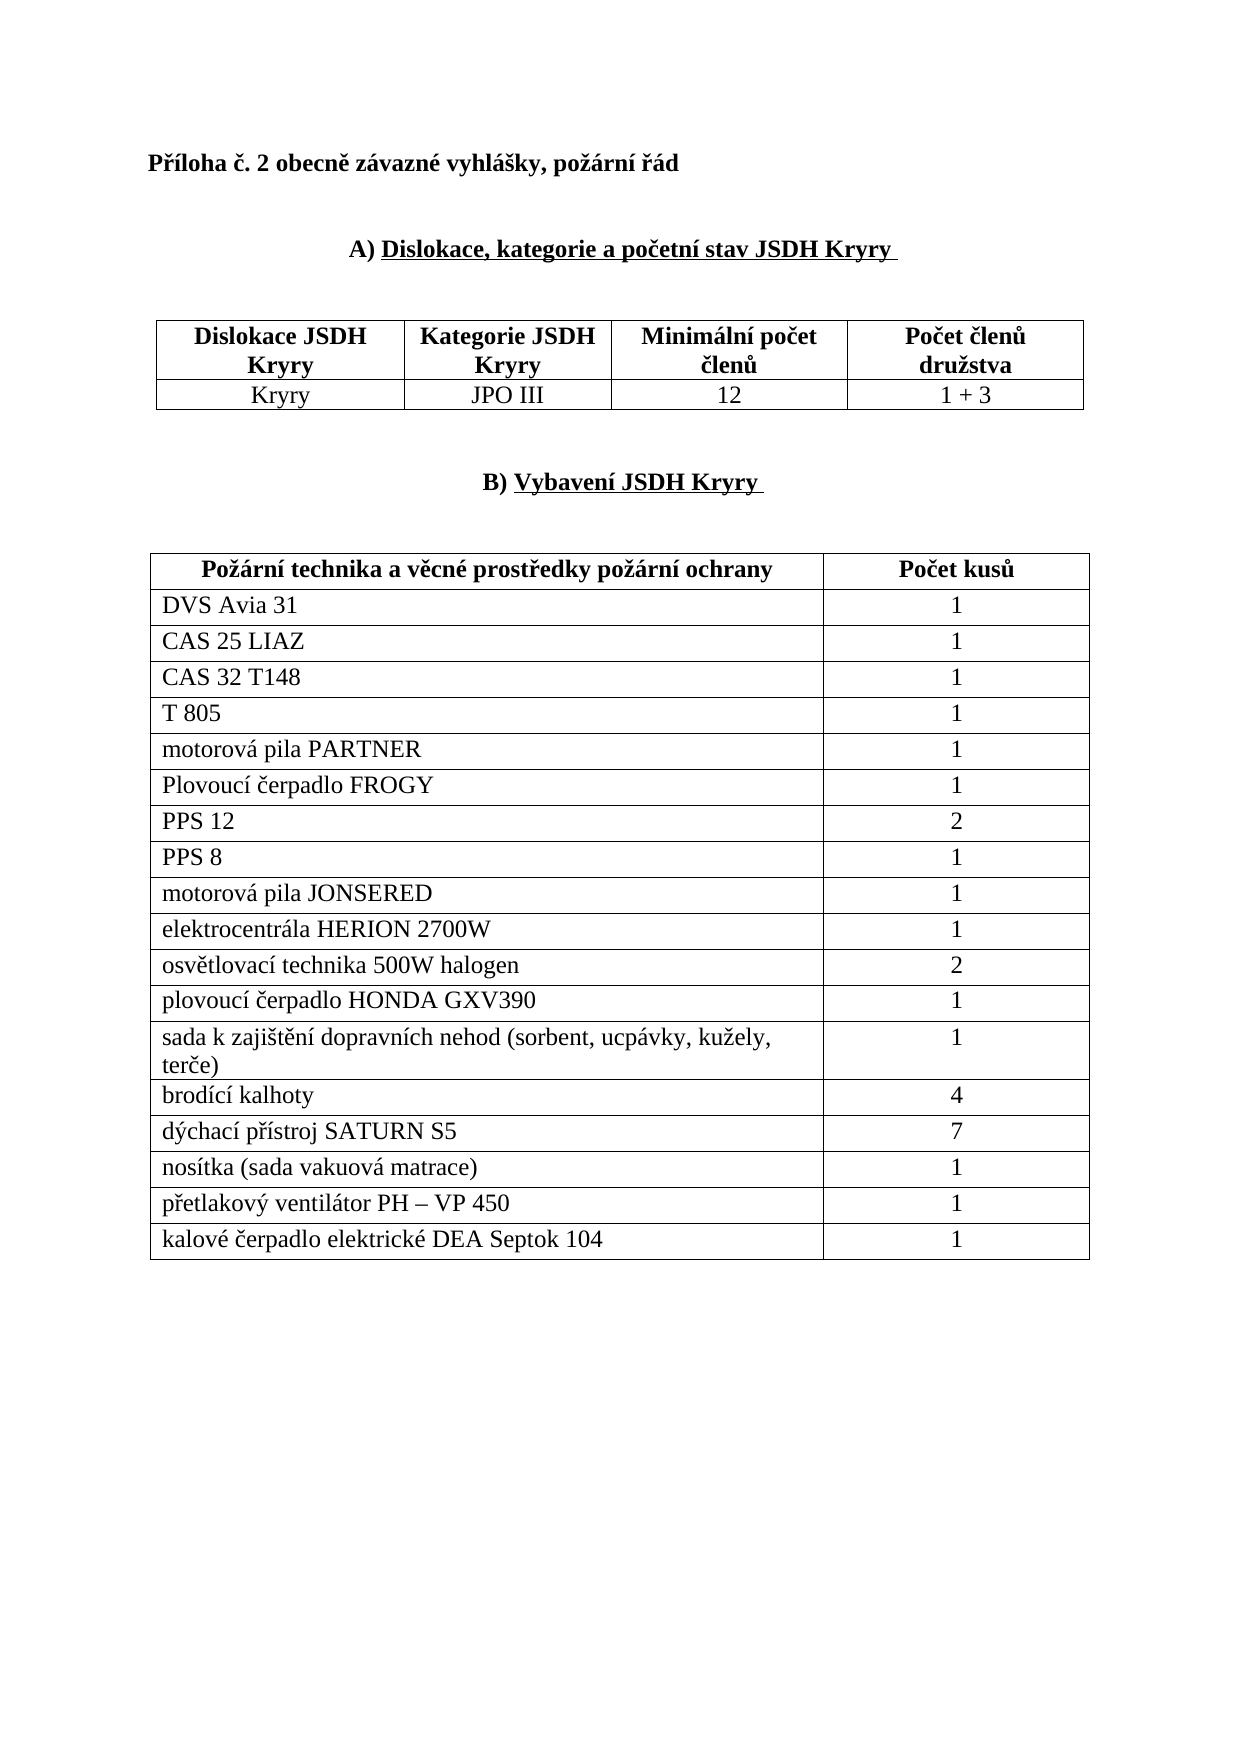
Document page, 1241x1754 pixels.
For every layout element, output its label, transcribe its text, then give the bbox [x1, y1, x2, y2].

table_cell 2 [824, 950, 1089, 984]
table_cell 1 [824, 590, 1089, 625]
table_cell 1 [824, 878, 1089, 913]
table_cell 12 [612, 380, 847, 408]
table_cell 1 + 3 [848, 380, 1083, 408]
table_cell 1 [824, 1224, 1089, 1259]
text B) Vybavení JSDH Kryry [148, 467, 1092, 496]
table_cell motorová pila PARTNER [151, 734, 823, 769]
table_cell JPO III [405, 380, 611, 408]
table_cell CAS 32 T148 [151, 662, 823, 697]
table_cell Kryry [157, 380, 404, 408]
table_cell 1 [824, 1188, 1089, 1223]
text A) Dislokace, kategorie a početní stav JSDH Kryry [148, 234, 1092, 263]
table_cell Plovoucí čerpadlo FROGY [151, 770, 823, 805]
table_cell přetlakový ventilátor PH – VP 450 [151, 1188, 823, 1223]
table_header Počet členů družstva [848, 321, 1083, 379]
table_cell nosítka (sada vakuová matrace) [151, 1152, 823, 1187]
table_header Minimální počet členů [612, 321, 847, 379]
table_cell CAS 25 LIAZ [151, 626, 823, 661]
table_cell elektrocentrála HERION 2700W [151, 914, 823, 949]
table_header Počet kusů [824, 554, 1089, 589]
table_cell PPS 8 [151, 842, 823, 877]
table_cell dýchací přístroj SATURN S5 [151, 1116, 823, 1151]
table_cell PPS 12 [151, 806, 823, 841]
table_cell brodící kalhoty [151, 1080, 823, 1115]
table_cell 1 [824, 1022, 1089, 1079]
table_cell 1 [824, 734, 1089, 769]
table_cell sada k zajištění dopravních nehod (sorbent, ucpávky, kužely, terče) [151, 1022, 823, 1079]
table_cell kalové čerpadlo elektrické DEA Septok 104 [151, 1224, 823, 1259]
table_cell T 805 [151, 698, 823, 733]
table_cell 1 [824, 986, 1089, 1021]
table_cell DVS Avia 31 [151, 590, 823, 625]
table_cell 2 [824, 806, 1089, 841]
table_header Dislokace JSDH Kryry [157, 321, 404, 379]
table_cell 1 [824, 770, 1089, 805]
table_cell osvětlovací technika 500W halogen [151, 950, 823, 984]
table_cell 1 [824, 662, 1089, 697]
table_cell 1 [824, 914, 1089, 949]
table_cell 1 [824, 698, 1089, 733]
table_cell plovoucí čerpadlo HONDA GXV390 [151, 986, 823, 1021]
table_cell 4 [824, 1080, 1089, 1115]
table_header Požární technika a věcné prostředky požární ochrany [151, 554, 823, 589]
table_cell motorová pila JONSERED [151, 878, 823, 913]
table_cell 1 [824, 626, 1089, 661]
text Příloha č. 2 obecně závazné vyhlášky, požární řád [148, 148, 1092, 176]
table_cell 1 [824, 842, 1089, 877]
table_header Kategorie JSDH Kryry [405, 321, 611, 379]
table_cell 1 [824, 1152, 1089, 1187]
table_cell 7 [824, 1116, 1089, 1151]
